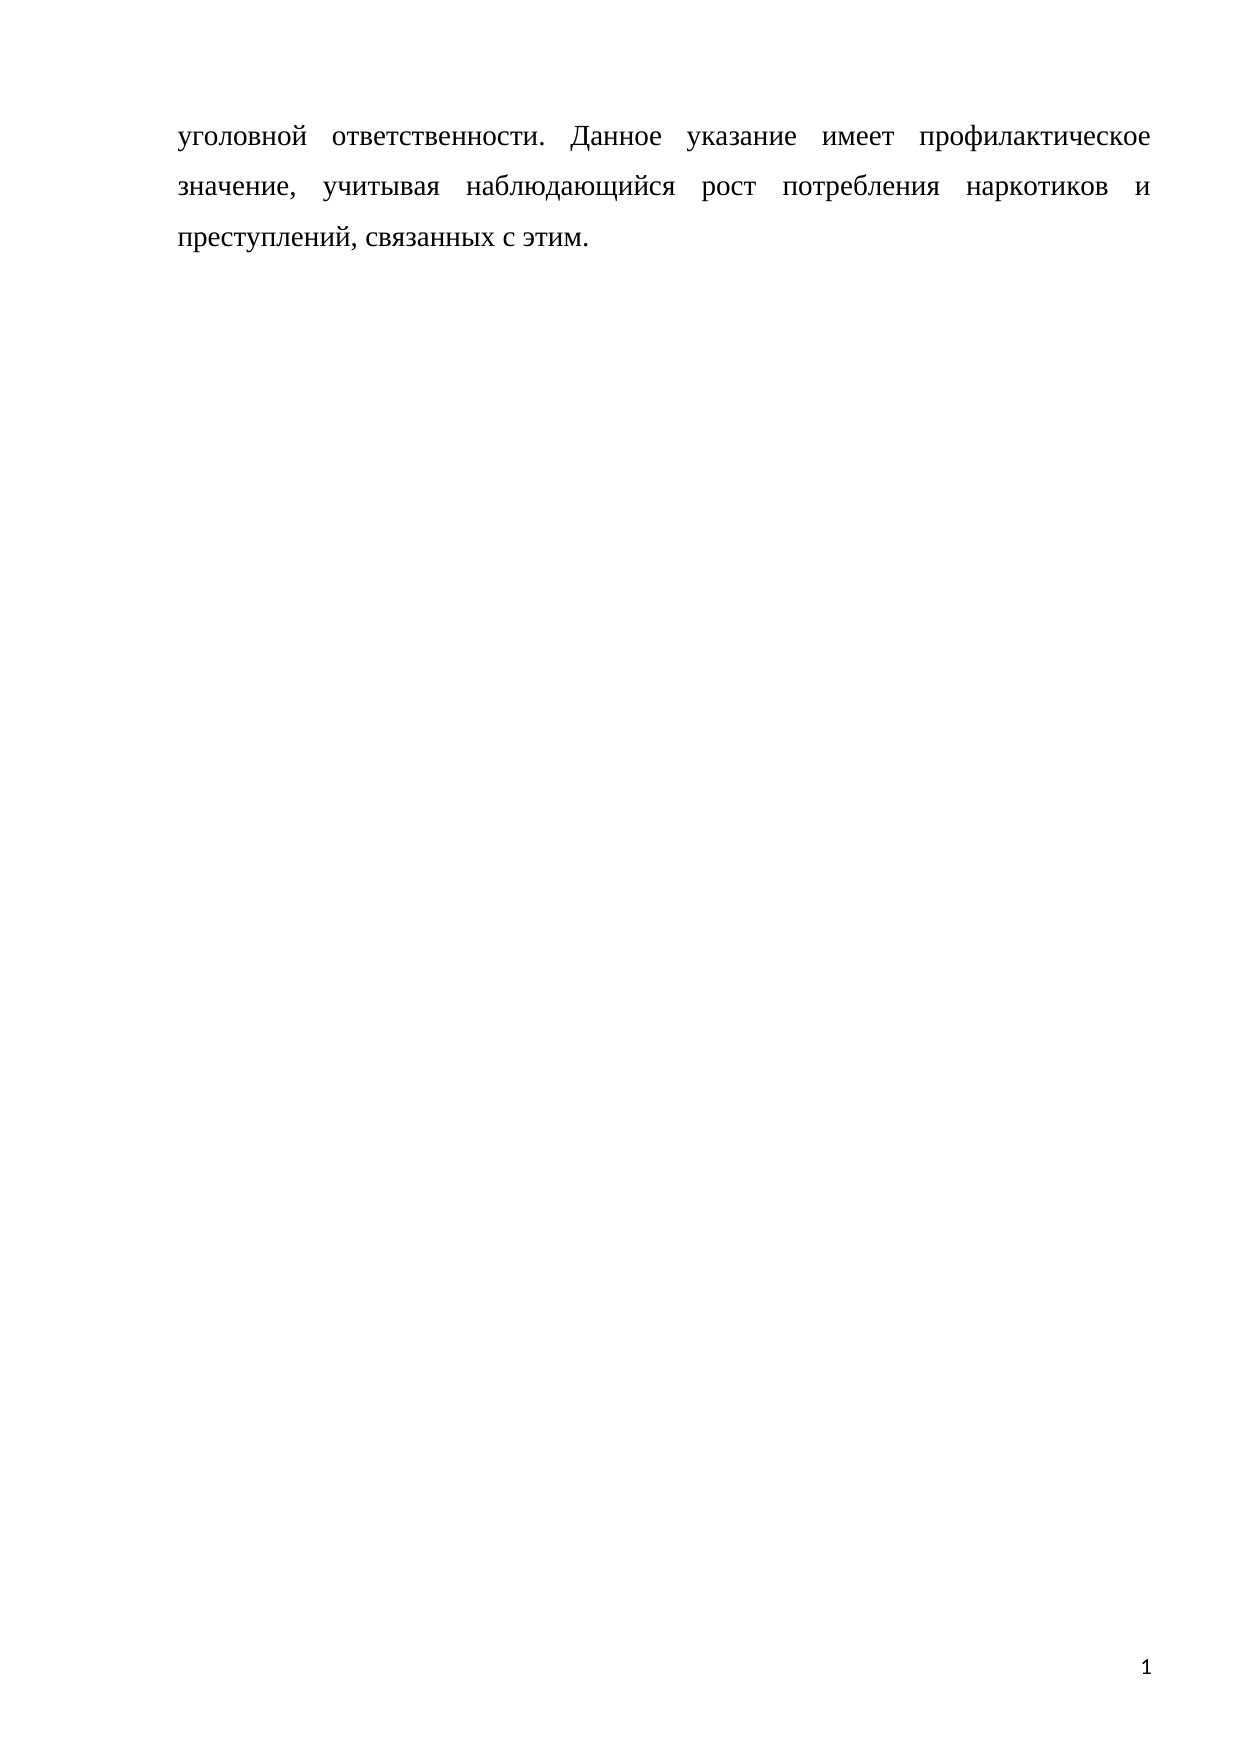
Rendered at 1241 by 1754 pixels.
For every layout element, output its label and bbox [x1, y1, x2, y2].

text [177, 118, 1152, 252]
